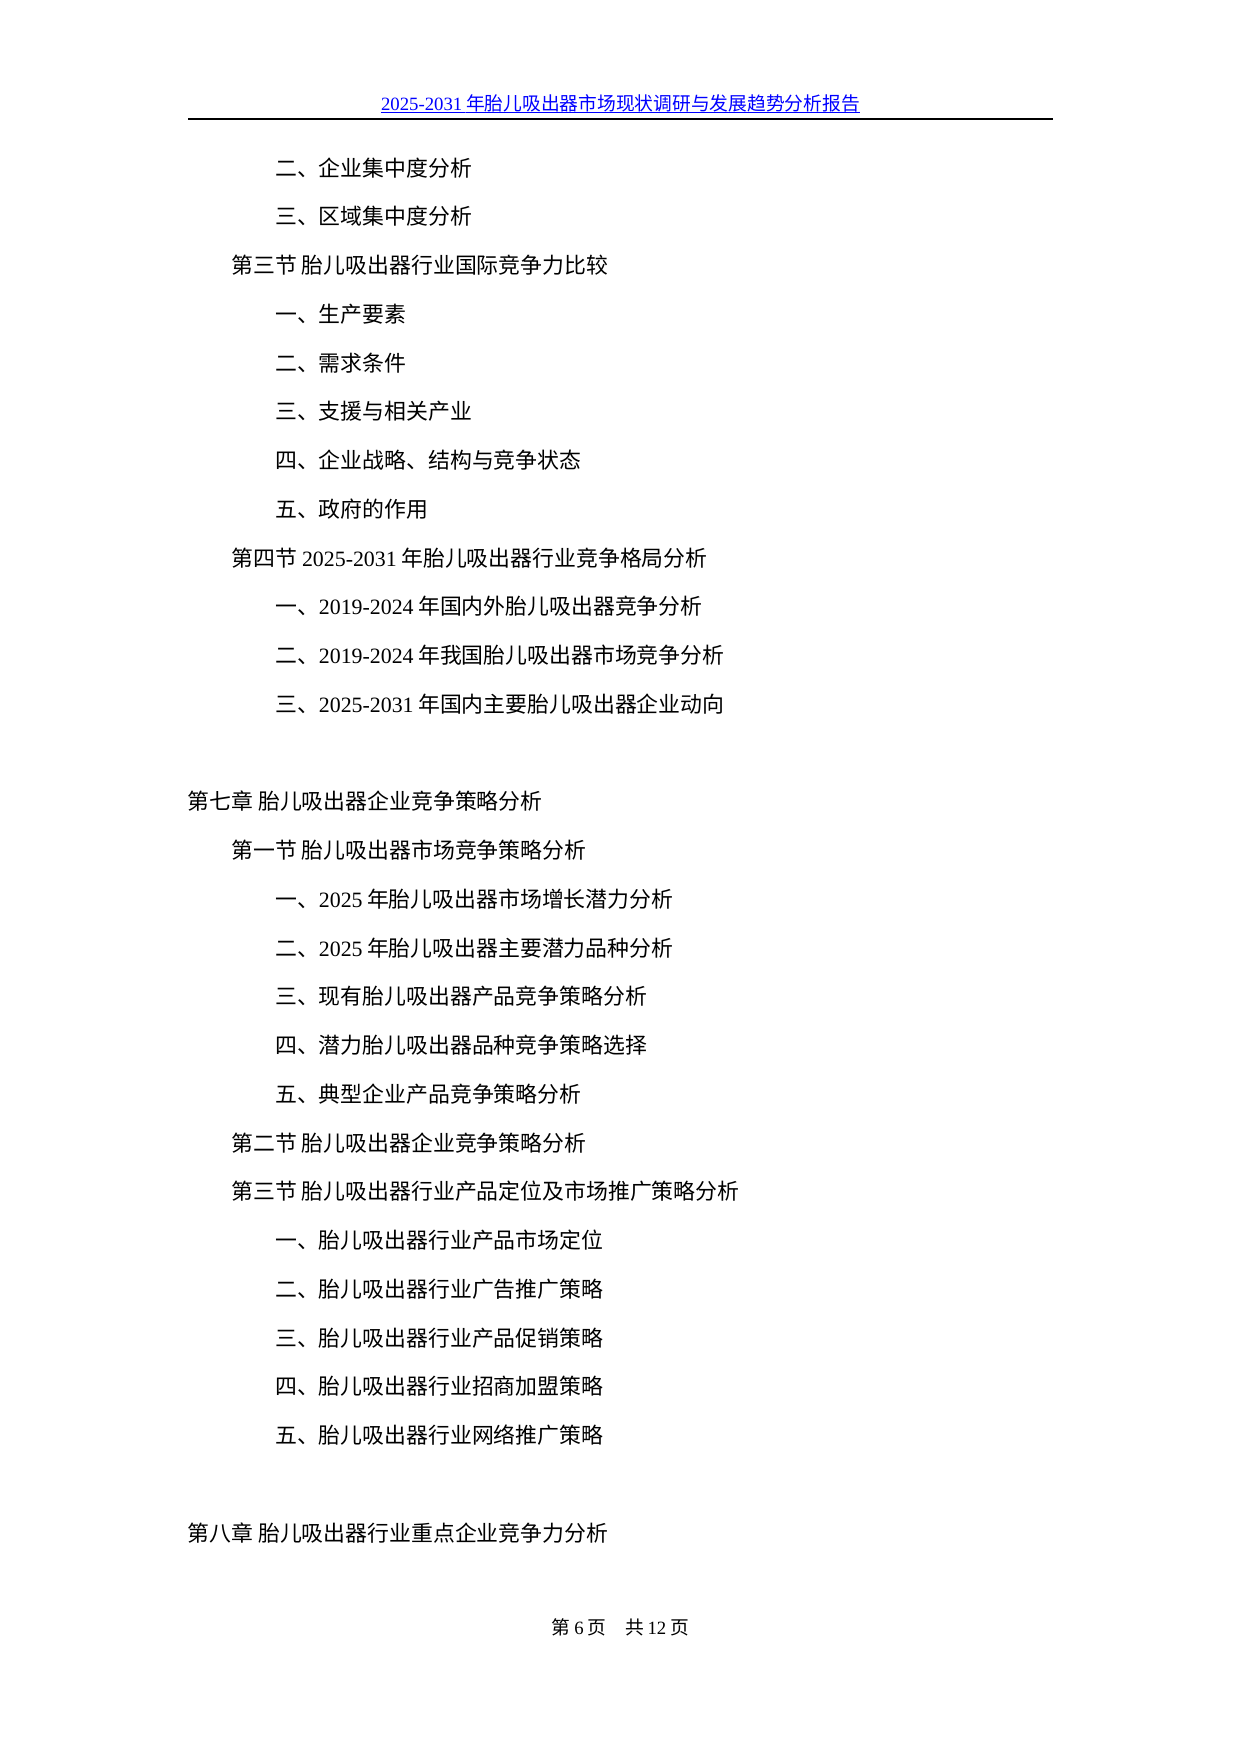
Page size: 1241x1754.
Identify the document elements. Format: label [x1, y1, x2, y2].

text [187, 150, 1053, 1548]
